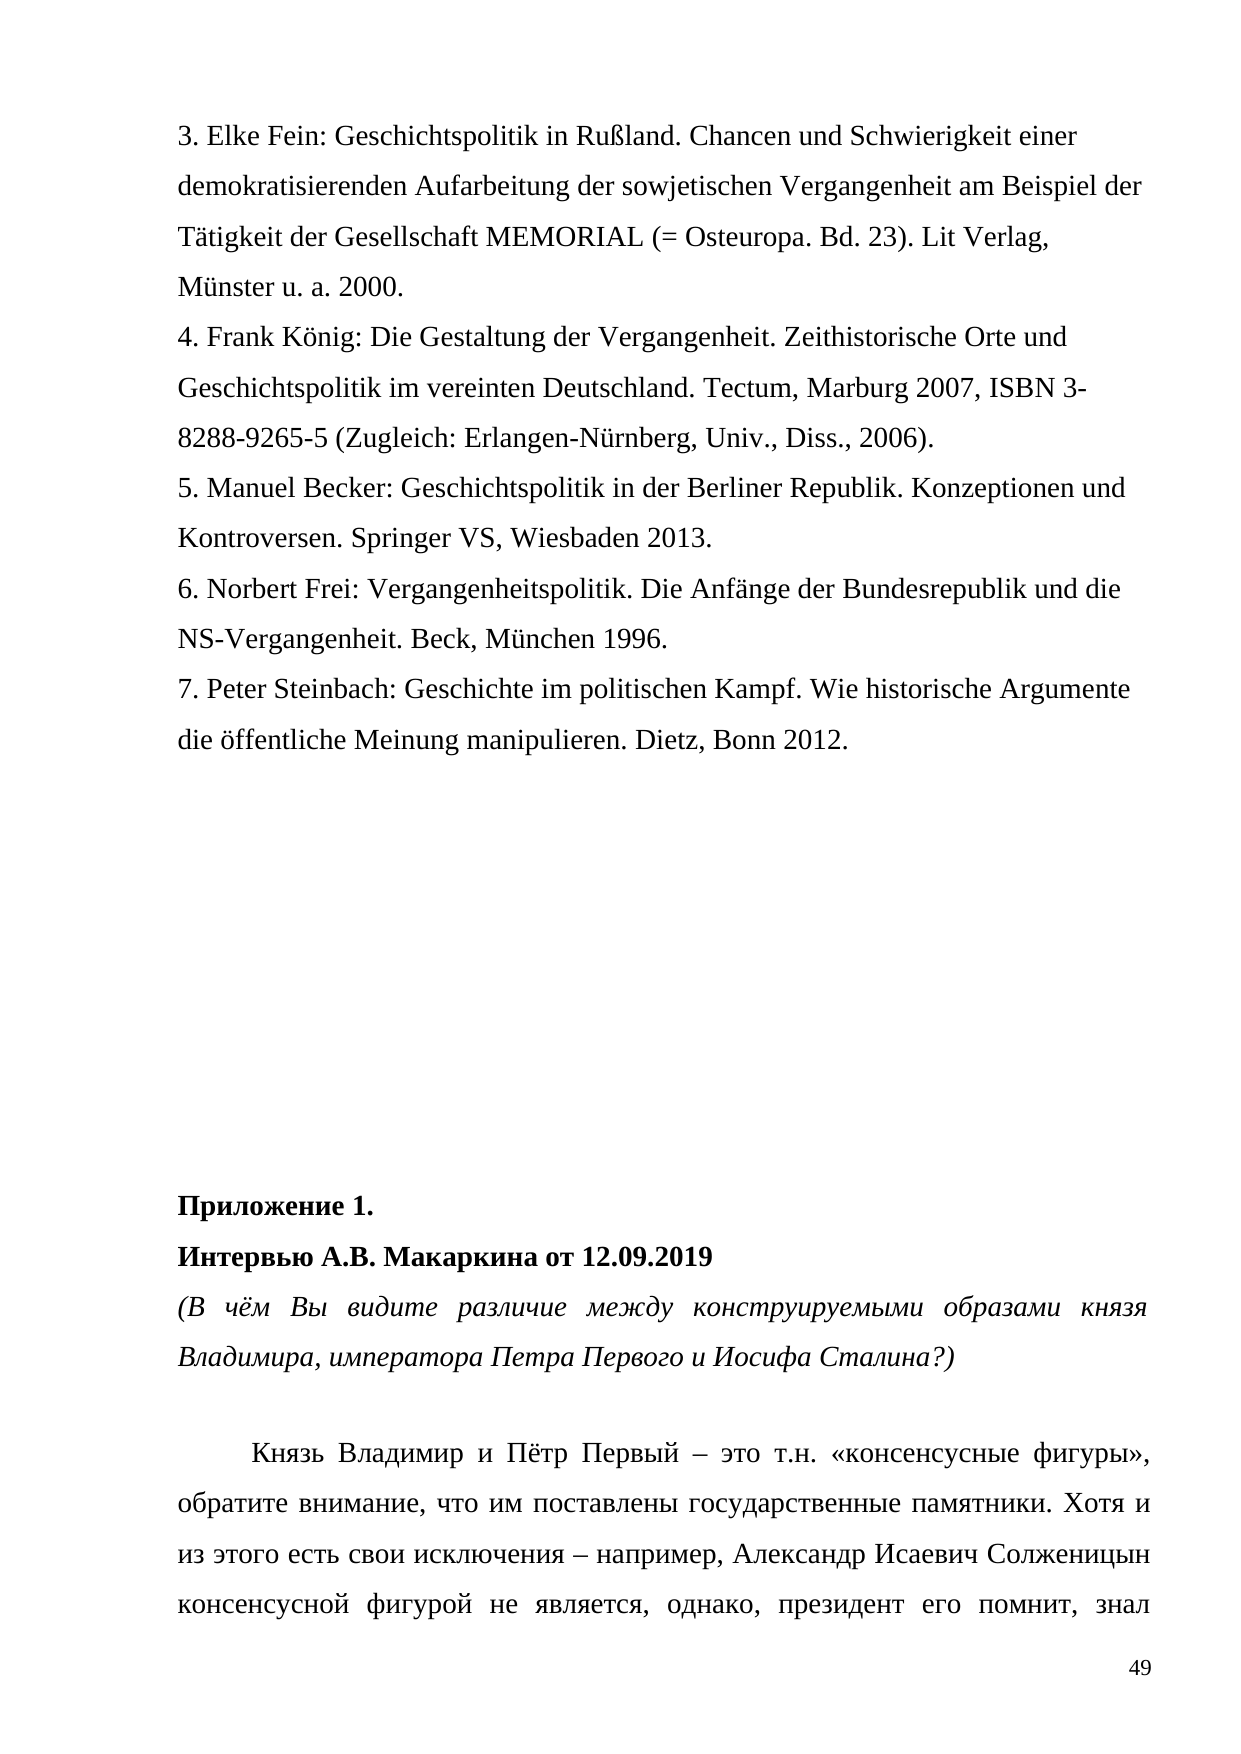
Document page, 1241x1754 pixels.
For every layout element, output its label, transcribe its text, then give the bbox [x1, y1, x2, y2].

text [177, 1390, 1152, 1620]
text Интервью А.В. Макаркина от 12.09.2019 [177, 1239, 1152, 1272]
text Приложение 1. [177, 1188, 1152, 1222]
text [177, 118, 1152, 755]
text (В чём Вы видите различие между конструируемыми образами князя Владимира, императора Петра Первого и Иосифа Сталина?) [177, 1289, 1152, 1373]
